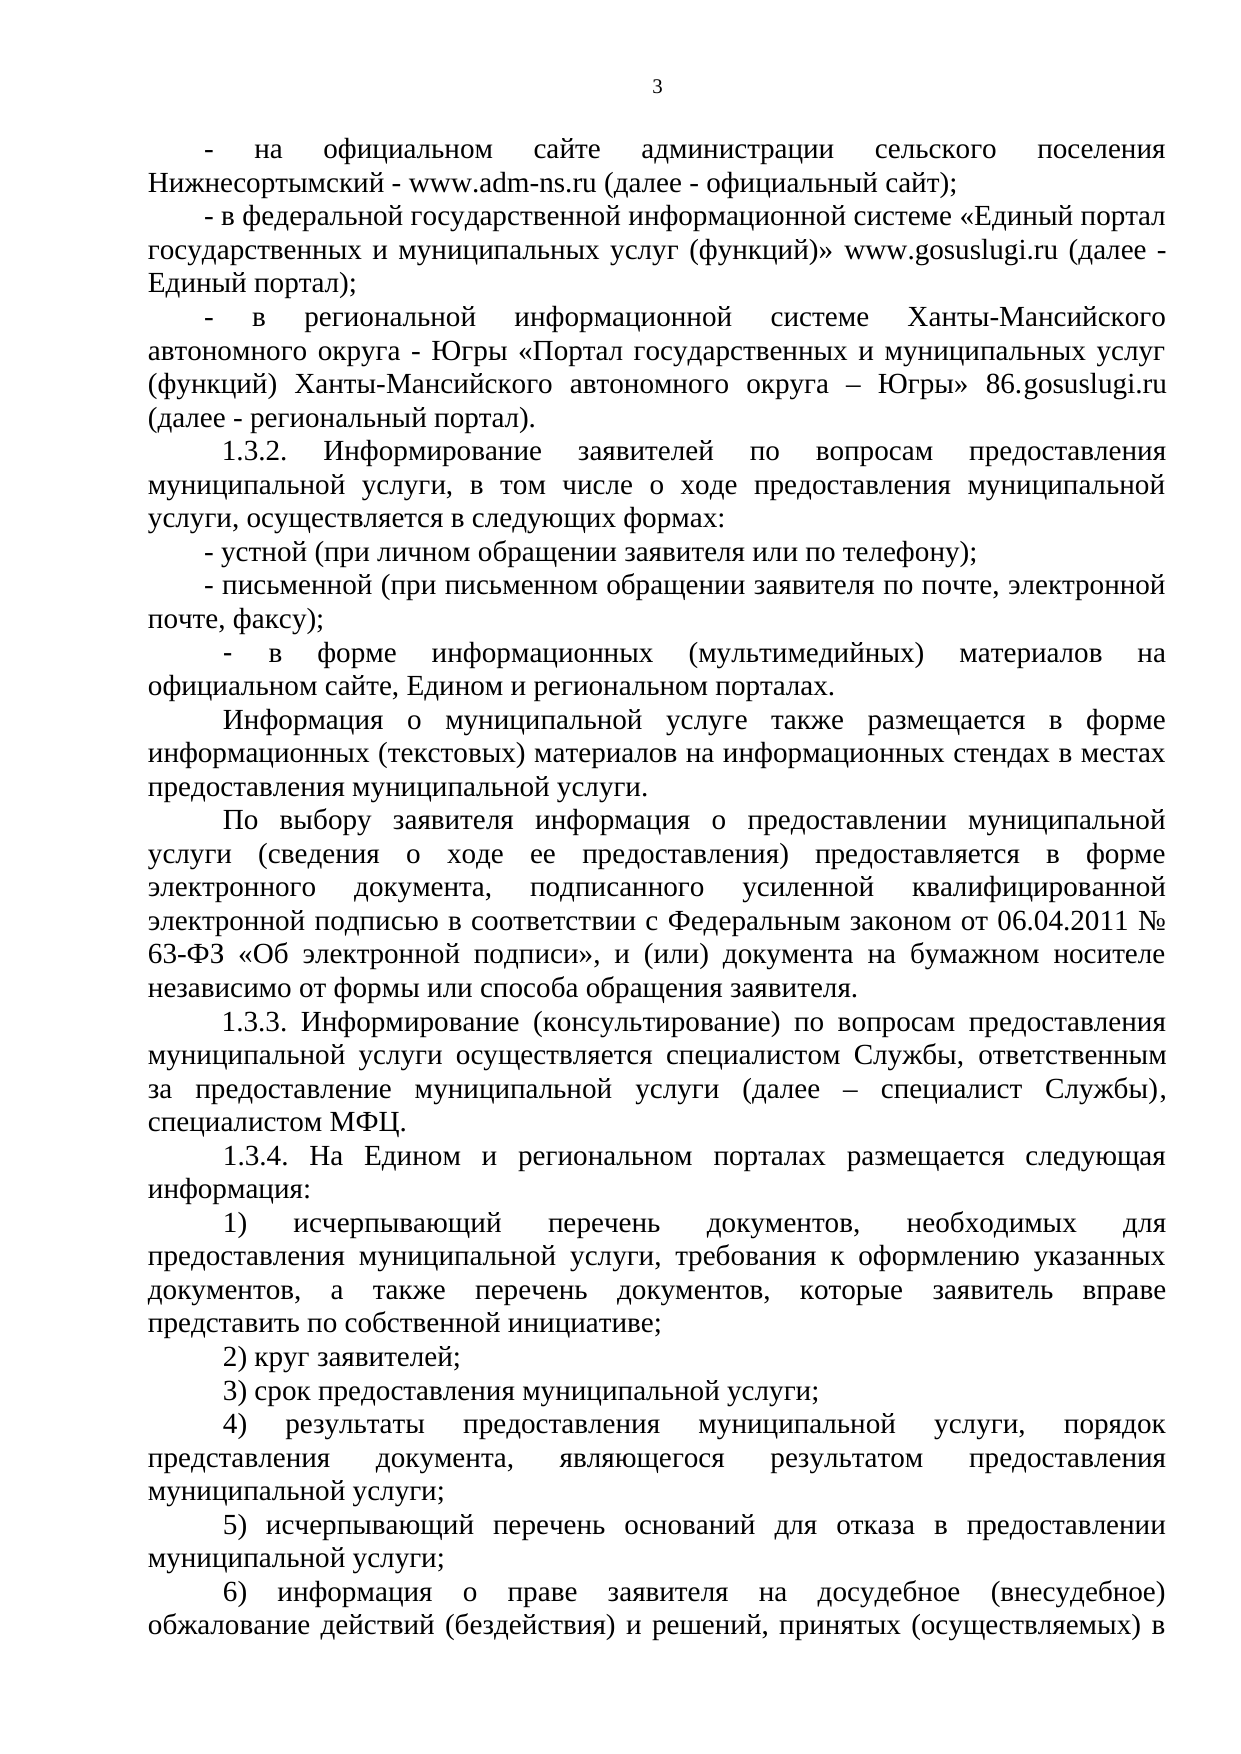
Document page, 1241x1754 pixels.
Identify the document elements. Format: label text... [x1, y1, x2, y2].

text - в региональной информационной системе Ханты-Мансийского автономного округа - Югры «Портал государственных и муниципальных услуг (функций) Ханты-Мансийского автономного округа – Югры» 86.gosuslugi.ru (далее - региональный портал). [148, 299, 1167, 433]
text 1.3.4. На Едином и региональном порталах размещается следующая информация: [148, 1138, 1167, 1205]
text 5) исчерпывающий перечень оснований для отказа в предоставлении муниципальной услуги; [148, 1507, 1167, 1574]
text - письменной (при письменном обращении заявителя по почте, электронной почте, факсу); [148, 567, 1167, 634]
text 1.3.3. Информирование (консультирование) по вопросам предоставления муниципальной услуги осуществляется специалистом Службы, ответственным за предоставление муниципальной услуги (далее – специалист Службы), специалистом МФЦ. [148, 1004, 1167, 1138]
text 4) результаты предоставления муниципальной услуги, порядок представления документа, являющегося результатом предоставления муниципальной услуги; [148, 1406, 1167, 1507]
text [148, 1574, 1167, 1641]
text - в форме информационных (мультимедийных) материалов на официальном сайте, Едином и региональном порталах. [148, 634, 1167, 702]
text - в федеральной государственной информационной системе «Единый портал государственных и муниципальных услуг (функций)» www.gosuslugi.ru (далее - Единый портал); [148, 198, 1167, 299]
text По выбору заявителя информация о предоставлении муниципальной услуги (сведения о ходе ее предоставления) предоставляется в форме электронного документа, подписанного усиленной квалифицированной электронной подписью в соответствии с Федеральным законом от 06.04.2011 № 63-ФЗ «Об электронной подписи», и (или) документа на бумажном носителе независимо от формы или способа обращения заявителя. [148, 802, 1167, 1004]
text - устной (при личном обращении заявителя или по телефону); [148, 534, 1167, 567]
text 3) срок предоставления муниципальной услуги; [148, 1373, 1167, 1406]
text 1.3.2. Информирование заявителей по вопросам предоставления муниципальной услуги, в том числе о ходе предоставления муниципальной услуги, осуществляется в следующих формах: [148, 433, 1167, 534]
text Информация о муниципальной услуге также размещается в форме информационных (текстовых) материалов на информационных стендах в местах предоставления муниципальной услуги. [148, 702, 1167, 802]
text - на официальном сайте администрации сельского поселения Нижнесортымский - www.adm-ns.ru (далее - официальный сайт); [148, 131, 1167, 198]
text 2) круг заявителей; [148, 1339, 1167, 1373]
text 1) исчерпывающий перечень документов, необходимых для предоставления муниципальной услуги, требования к оформлению указанных документов, а также перечень документов, которые заявитель вправе представить по собственной инициативе; [148, 1205, 1167, 1339]
